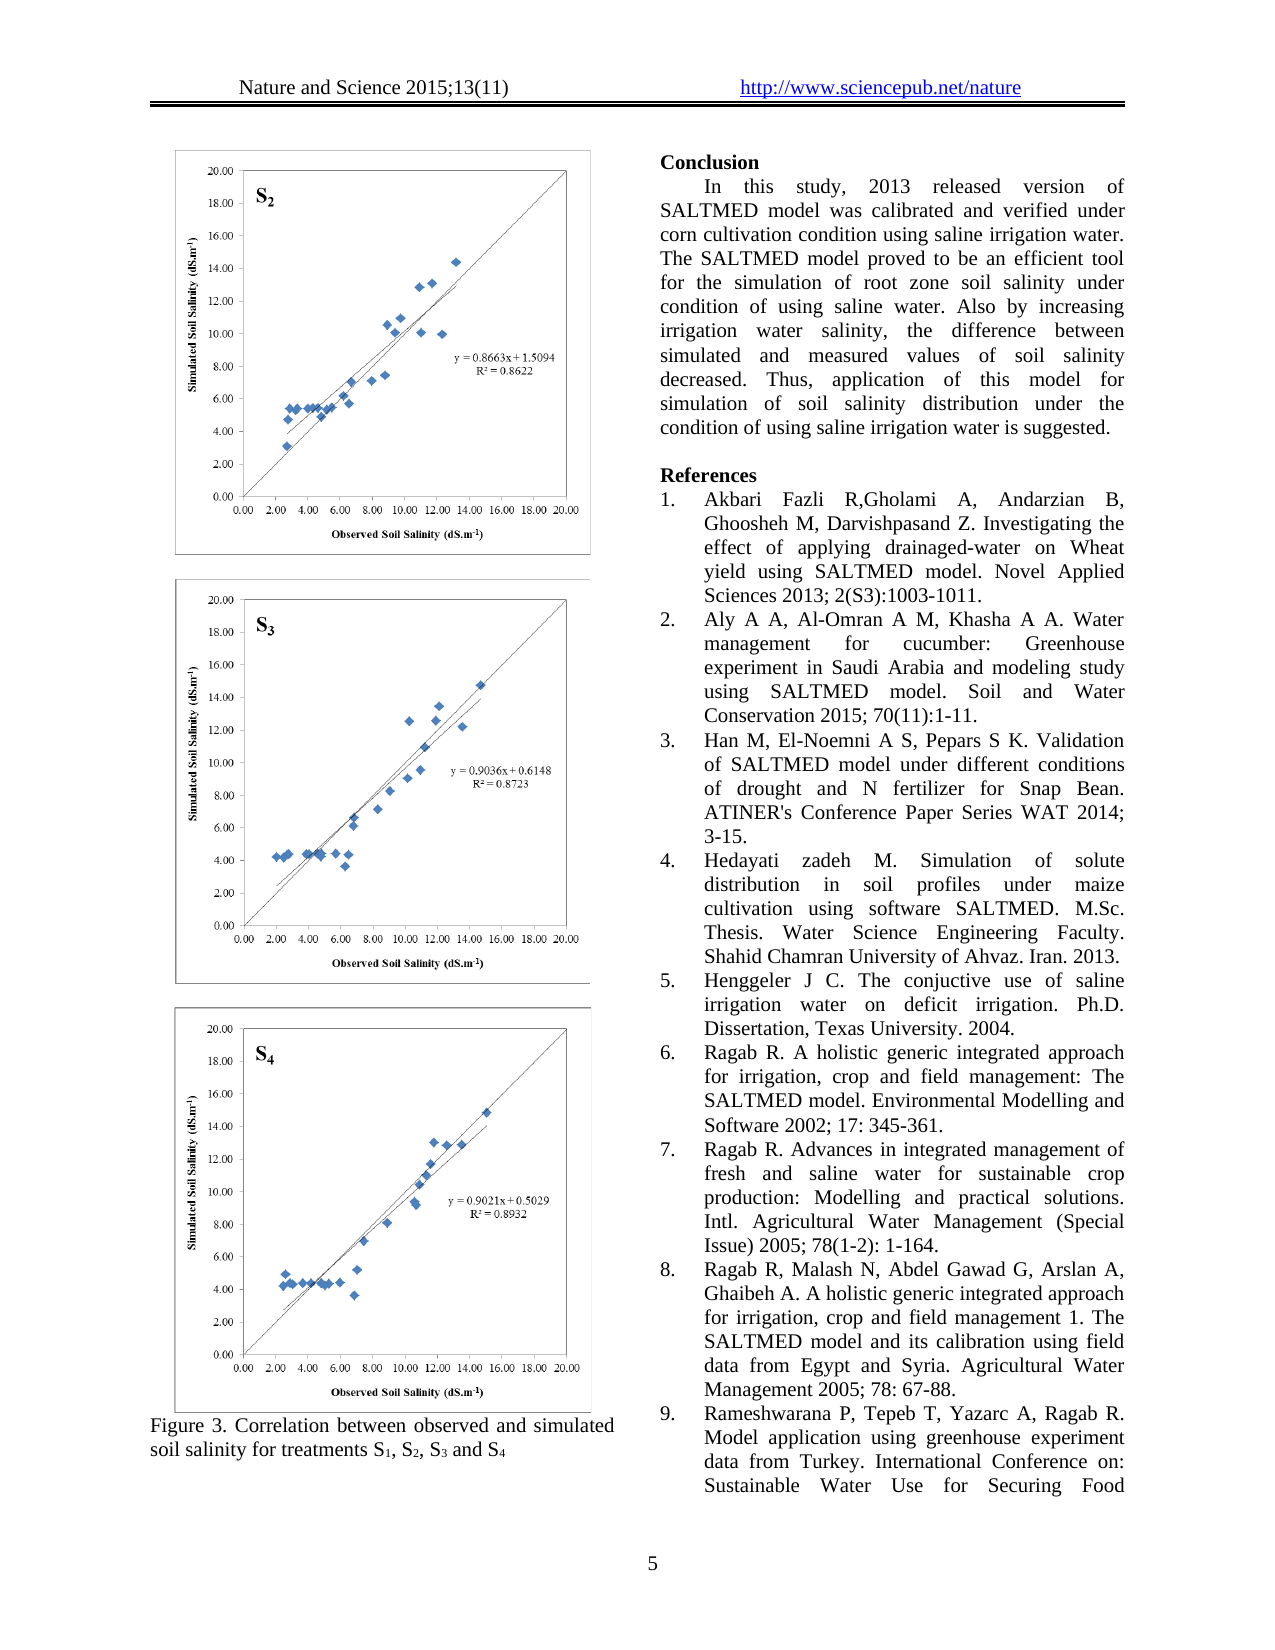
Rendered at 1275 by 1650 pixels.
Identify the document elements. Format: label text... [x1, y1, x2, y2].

list Akbari Fazli R,Gholami A, Andarzian B, Ghoosheh M, Darvishpasand Z. Investigating the effect of applying drainaged-water on Wheat yield using SALTMED model. Novel Applied Sciences 2013; 2(S3):1003-1011. [660, 487, 1125, 607]
list Ragab R. Advances in integrated management of fresh and saline water for sustainable crop production: Modelling and practical solutions. Intl. Agricultural Water Management (Special Issue) 2005; 78(1-2): 1-164. [660, 1137, 1125, 1257]
list Hedayati zadeh M. Simulation of solute distribution in soil profiles under maize cultivation using software SALTMED. M.Sc. Thesis. Water Science Engineering Faculty. Shahid Chamran University of Ahvaz. Iran. 2013. [660, 848, 1125, 968]
list Ragab R. A holistic generic integrated approach for irrigation, crop and field management: The SALTMED model. Environmental Modelling and Software 2002; 17: 345-361. [660, 1040, 1125, 1137]
text Figure 3. Correlation between observed and simulated soil salinity for treatments S1, S2, S3 and S4 [150, 1412, 615, 1461]
list Han M, El-Noemni A S, Pepars S K. Validation of SALTMED model under different conditions of drought and N fertilizer for Snap Bean. ATINER's Conference Paper Series WAT 2014; 3-15. [660, 727, 1125, 848]
text In this study, 2013 released version of SALTMED model was calibrated and verified under corn cultivation condition using saline irrigation water. The SALTMED model proved to be an efficient tool for the simulation of root zone soil salinity under condition of using saline water. Also by increasing irrigation water salinity, the difference between simulated and measured values of soil salinity decreased. Thus, application of this model for simulation of soil salinity distribution under the condition of using saline irrigation water is suggested. [660, 174, 1125, 439]
text References [660, 463, 1125, 487]
picture [174, 1007, 592, 1413]
picture [175, 579, 590, 984]
list Aly A A, Al-Omran A M, Khasha A A. Water management for cucumber: Greenhouse experiment in Saudi Arabia and modeling study using SALTMED model. Soil and Water Conservation 2015; 70(11):1-11. [660, 607, 1125, 727]
list Ragab R, Malash N, Abdel Gawad G, Arslan A, Ghaibeh A. A holistic generic integrated approach for irrigation, crop and field management 1. The SALTMED model and its calibration using field data from Egypt and Syria. Agricultural Water Management 2005; 78: 67-88. [660, 1257, 1125, 1401]
text Conclusion [660, 150, 1125, 174]
picture [175, 150, 591, 555]
list Henggeler J C. The conjuctive use of saline irrigation water on deficit irrigation. Ph.D. Dissertation, Texas University. 2004. [660, 968, 1125, 1040]
